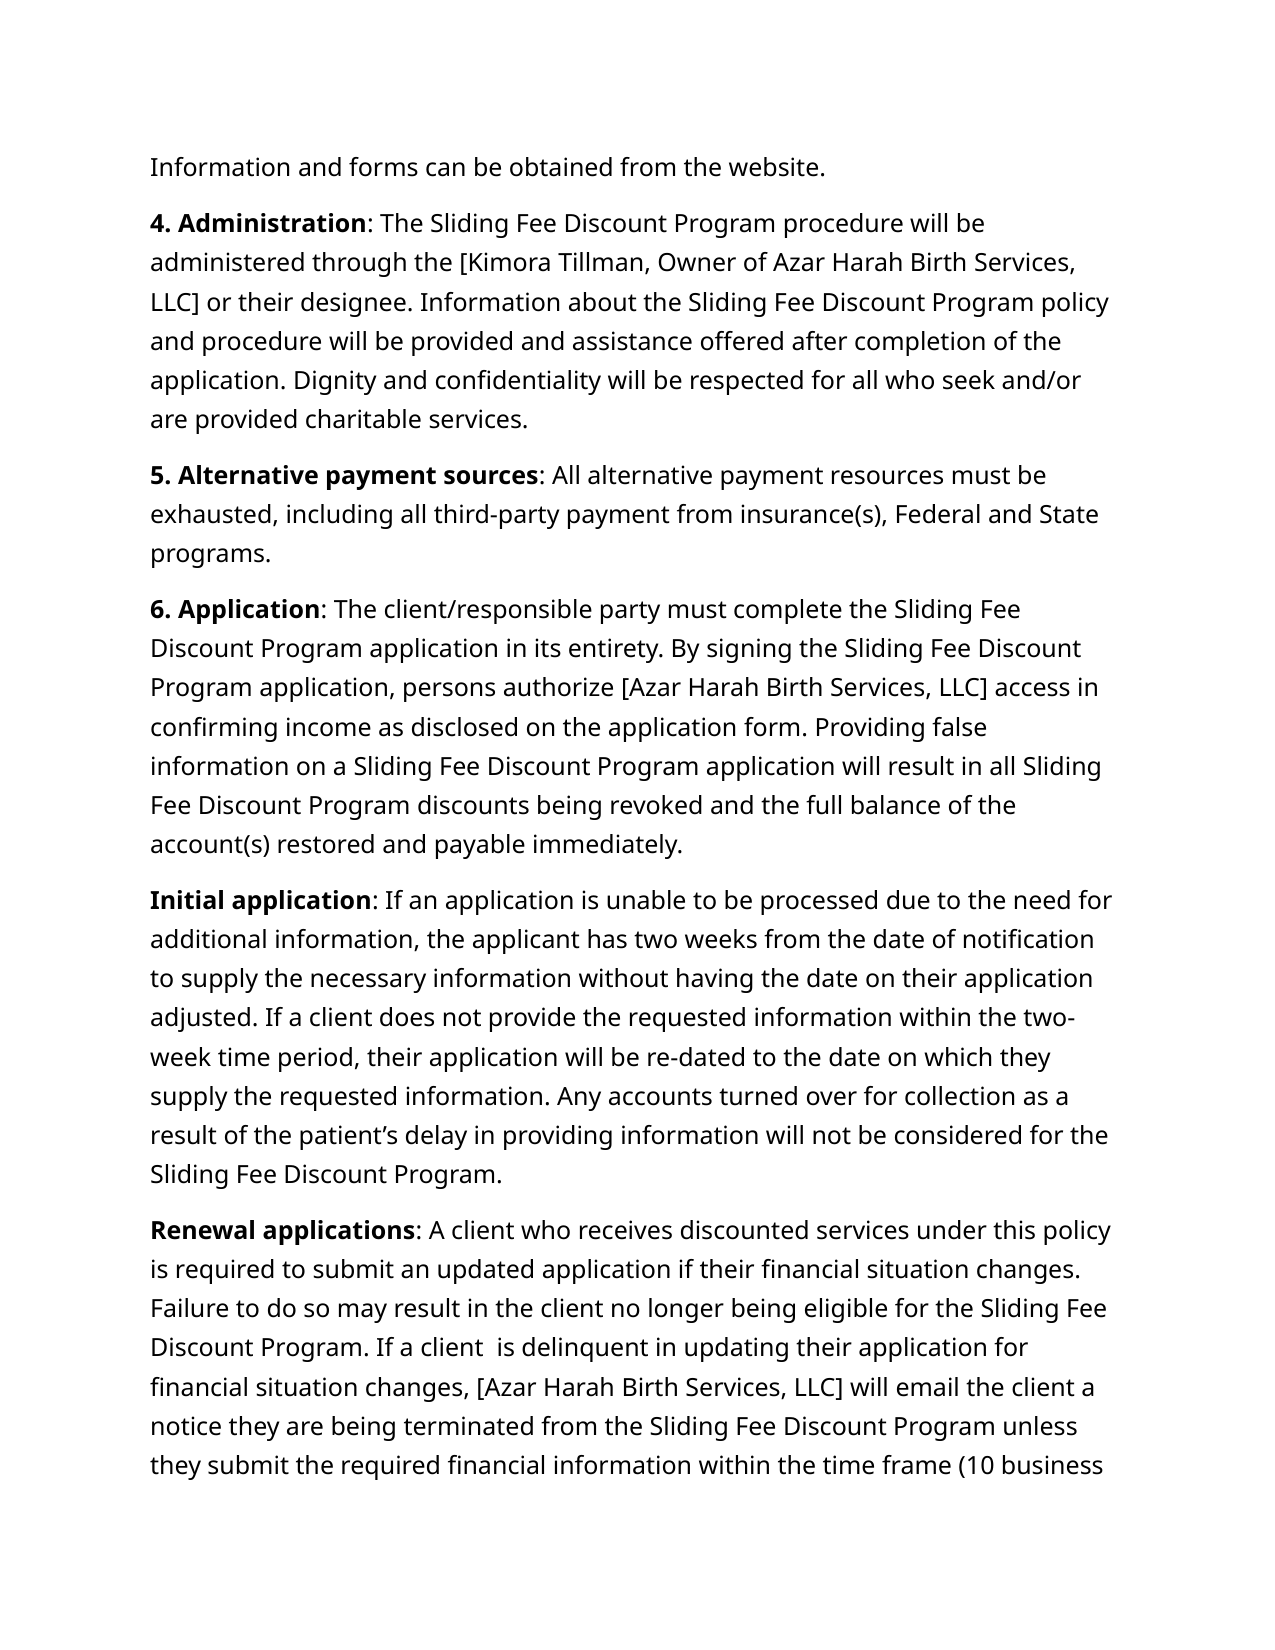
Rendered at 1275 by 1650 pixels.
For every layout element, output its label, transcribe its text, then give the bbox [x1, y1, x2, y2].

text 4. Administration: The Sliding Fee Discount Program procedure will be administered through the [Kimora Tillman, Owner of Azar Harah Birth Services, LLC] or their designee. Information about the Sliding Fee Discount Program policy and procedure will be provided and assistance offered after completion of the application. Dignity and confidentiality will be respected for all who seek and/or are provided charitable services. [150, 206, 1125, 436]
text Information and forms can be obtained from the website. [150, 150, 1125, 184]
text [150, 1212, 1125, 1482]
text Initial application: If an application is unable to be processed due to the need for additional information, the applicant has two weeks from the date of notification to supply the necessary information without having the date on their application adjusted. If a client does not provide the requested information within the two-week time period, their application will be re-dated to the date on which they supply the requested information. Any accounts turned over for collection as a result of the patient’s delay in providing information will not be considered for the Sliding Fee Discount Program. [150, 882, 1125, 1191]
text 6. Application: The client/responsible party must complete the Sliding Fee Discount Program application in its entirety. By signing the Sliding Fee Discount Program application, persons authorize [Azar Harah Birth Services, LLC] access in confirming income as disclosed on the application form. Providing false information on a Sliding Fee Discount Program application will result in all Sliding Fee Discount Program discounts being revoked and the full balance of the account(s) restored and payable immediately. [150, 592, 1125, 861]
text 5. Alternative payment sources: All alternative payment resources must be exhausted, including all third-party payment from insurance(s), Federal and State programs. [150, 457, 1125, 570]
